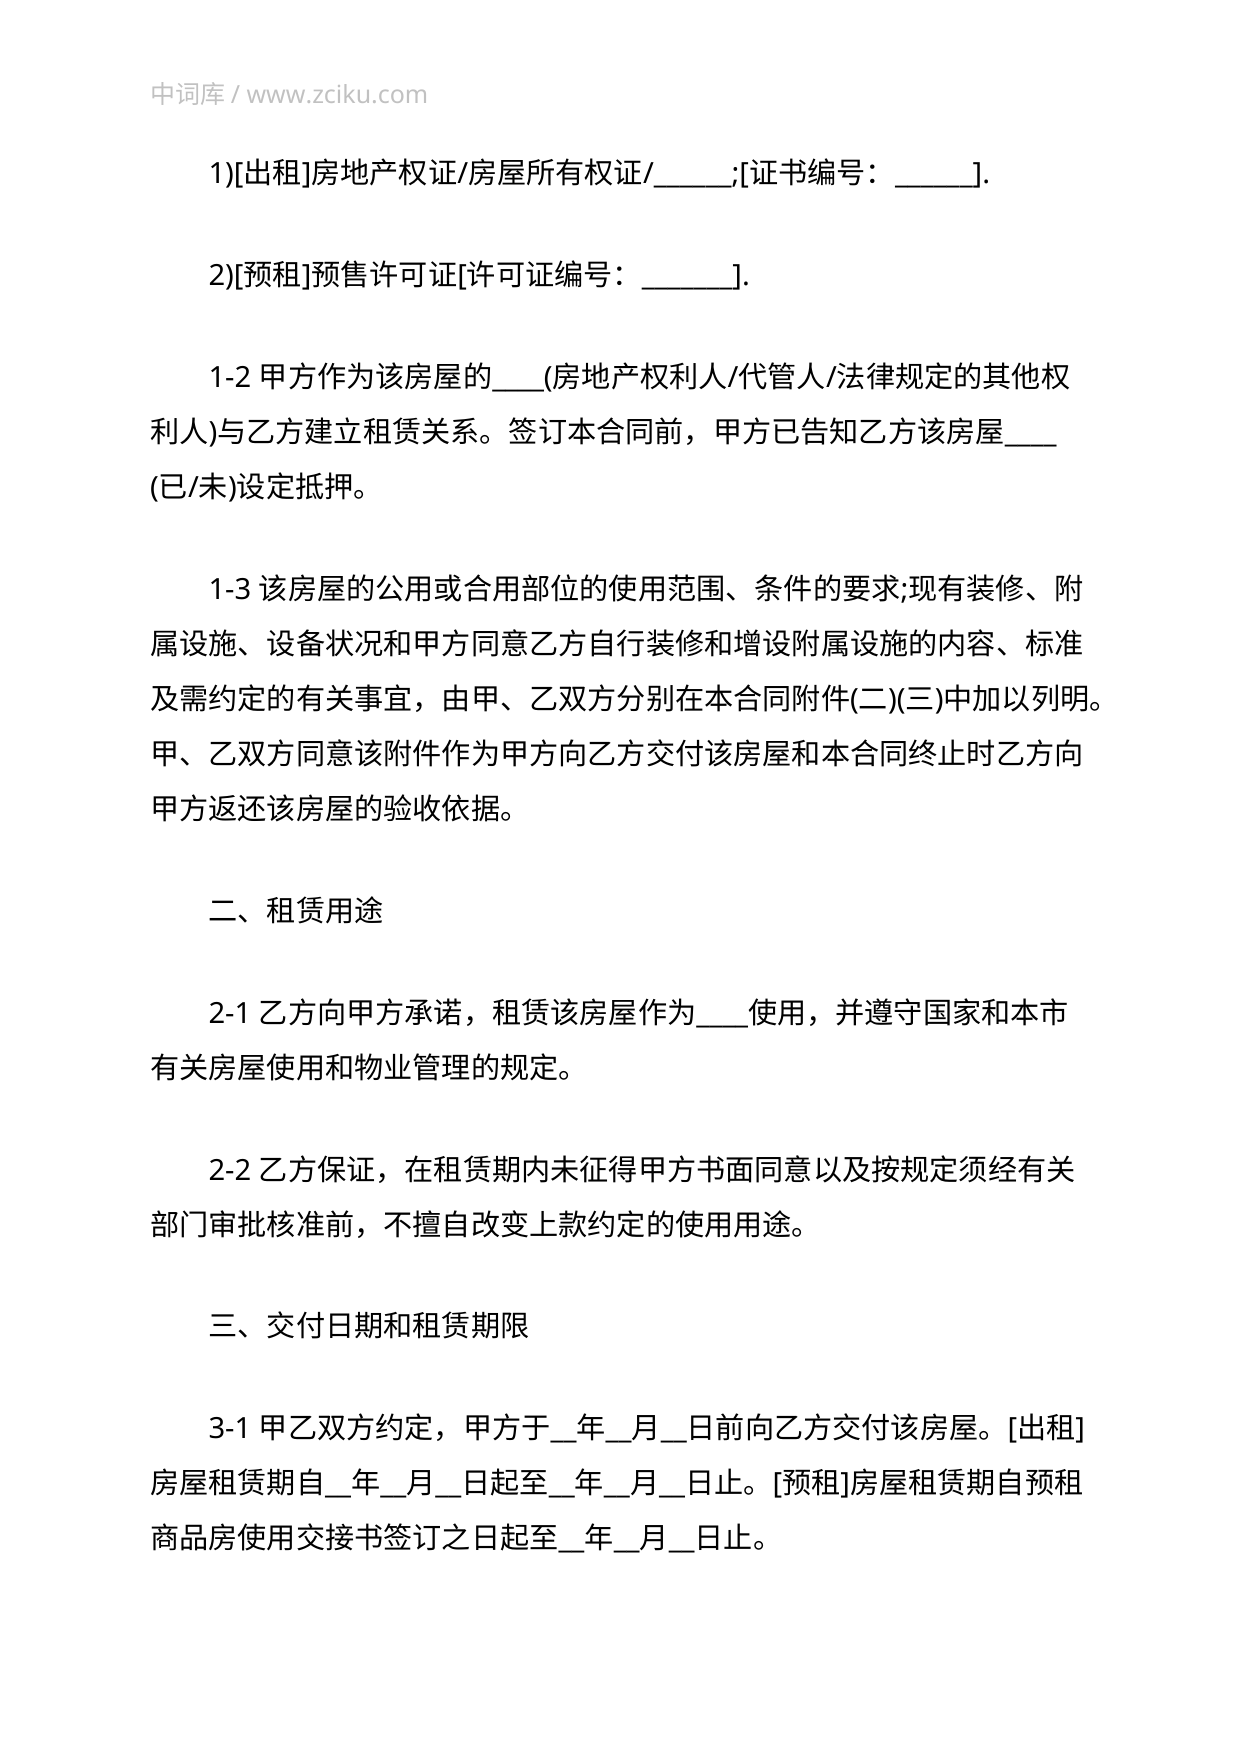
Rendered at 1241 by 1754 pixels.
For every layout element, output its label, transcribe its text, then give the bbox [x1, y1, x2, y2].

text 3-1 甲乙双方约定，甲方于__年__月__日前向乙方交付该房屋。[出租]房屋租赁期自__年__月__日起至__年__月__日止。[预租]房屋租赁期自预租商品房使用交接书签订之日起至__年__月__日止。 [150, 1404, 1090, 1557]
text 2)[预租]预售许可证[许可证编号：_______]. [150, 252, 1090, 294]
text 2-2 乙方保证，在租赁期内未征得甲方书面同意以及按规定须经有关部门审批核准前，不擅自改变上款约定的使用用途。 [150, 1146, 1090, 1243]
text 1-2 甲方作为该房屋的____(房地产权利人/代管人/法律规定的其他权利人)与乙方建立租赁关系。签订本合同前，甲方已告知乙方该房屋____(已/未)设定抵押。 [150, 354, 1090, 506]
text 二、租赁用途 [150, 887, 1090, 930]
text 2-1 乙方向甲方承诺，租赁该房屋作为____使用，并遵守国家和本市有关房屋使用和物业管理的规定。 [150, 989, 1090, 1087]
text 1-3 该房屋的公用或合用部位的使用范围、条件的要求;现有装修、附属设施、设备状况和甲方同意乙方自行装修和增设附属设施的内容、标准及需约定的有关事宜，由甲、乙双方分别在本合同附件(二)(三)中加以列明。甲、乙双方同意该附件作为甲方向乙方交付该房屋和本合同终止时乙方向甲方返还该房屋的验收依据。 [150, 566, 1090, 828]
text 1)[出租]房地产权证/房屋所有权证/______;[证书编号：______]. [150, 150, 1090, 192]
text 三、交付日期和租赁期限 [150, 1303, 1090, 1345]
